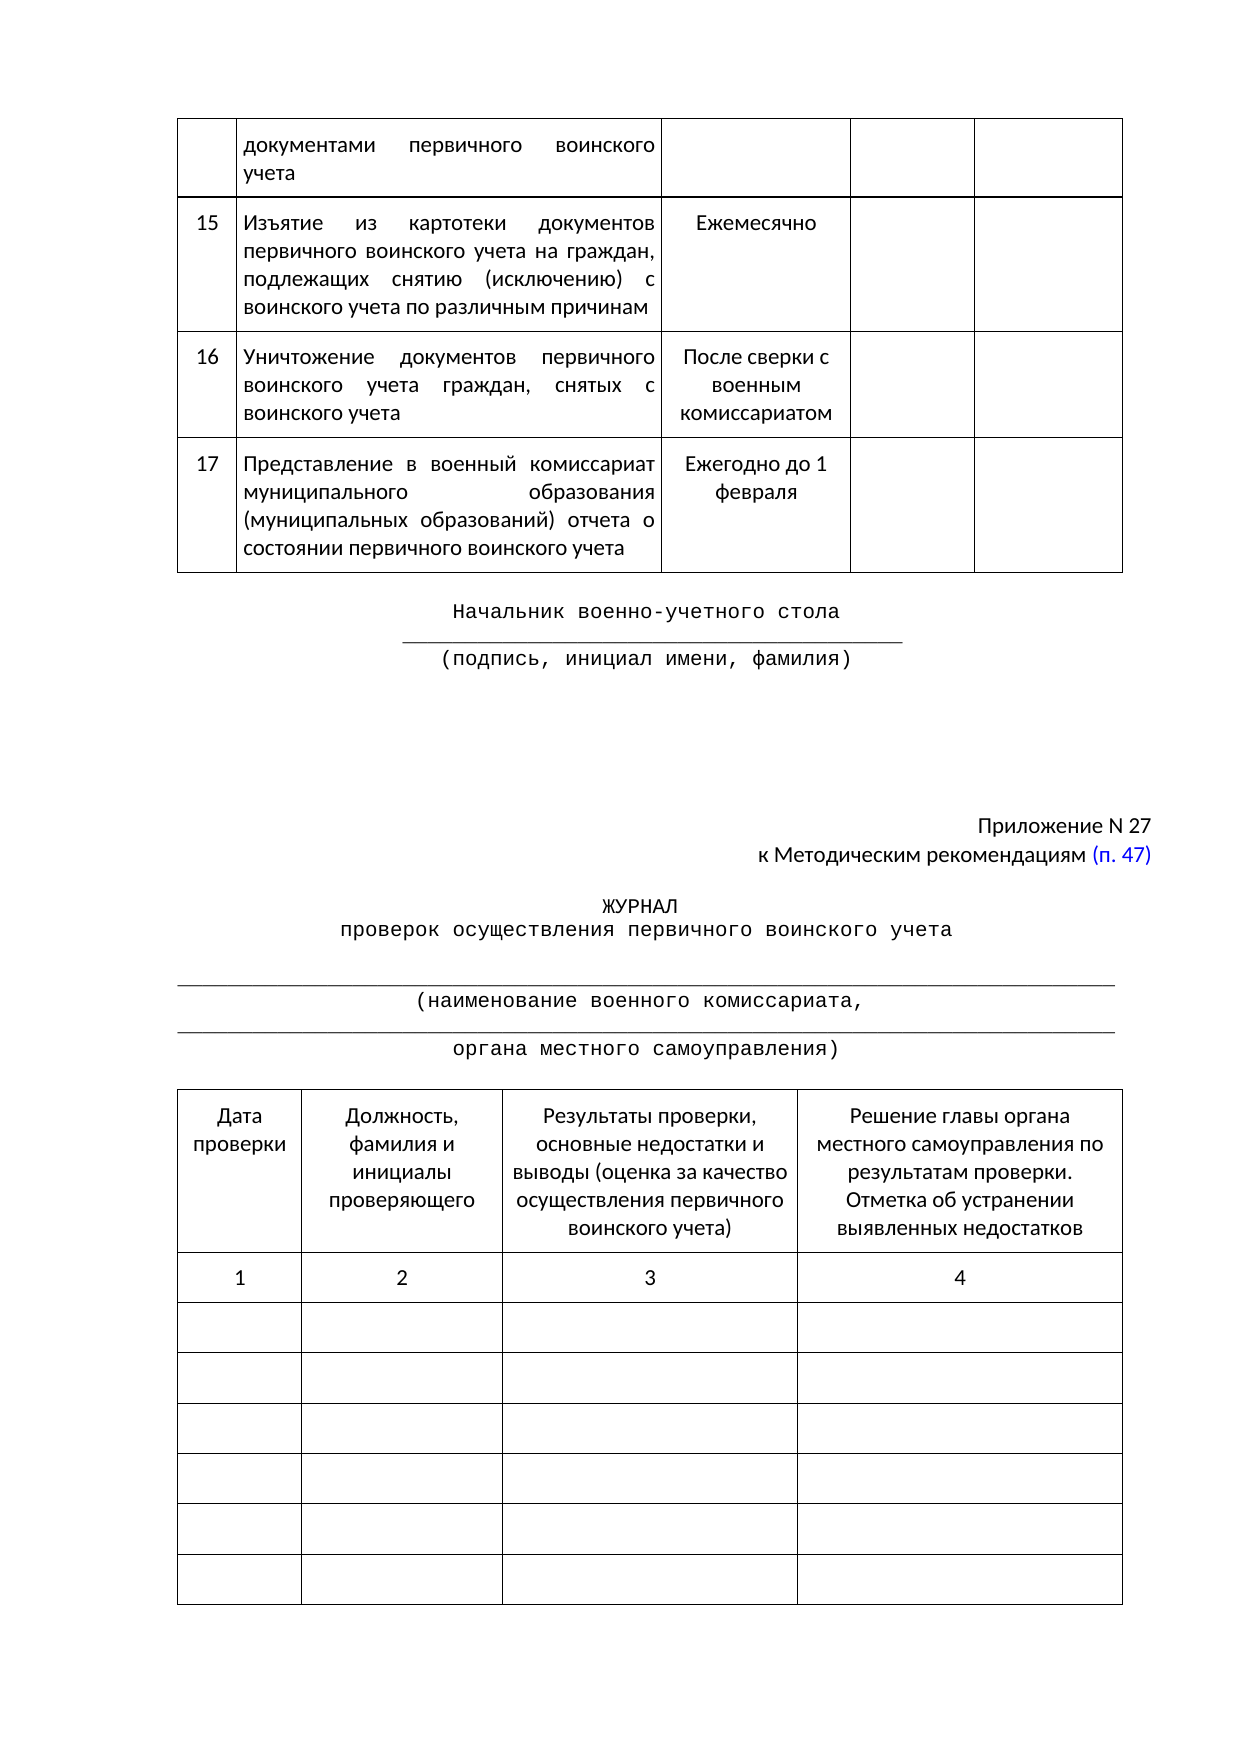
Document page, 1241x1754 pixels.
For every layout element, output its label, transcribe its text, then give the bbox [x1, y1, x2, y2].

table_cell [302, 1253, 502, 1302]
text Начальник военно-учетного стола [177, 601, 1152, 624]
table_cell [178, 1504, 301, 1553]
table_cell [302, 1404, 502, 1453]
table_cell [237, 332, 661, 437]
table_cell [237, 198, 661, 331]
text к Методическим рекомендациям (п. 47) [177, 840, 1152, 868]
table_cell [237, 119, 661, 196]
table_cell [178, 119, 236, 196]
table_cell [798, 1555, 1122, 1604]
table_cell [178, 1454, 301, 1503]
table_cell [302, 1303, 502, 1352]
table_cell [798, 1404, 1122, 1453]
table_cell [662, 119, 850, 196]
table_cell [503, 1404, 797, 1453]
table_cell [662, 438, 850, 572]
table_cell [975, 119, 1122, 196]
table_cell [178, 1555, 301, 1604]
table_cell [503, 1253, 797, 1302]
text ___________________________________________________________________________ [177, 967, 1152, 990]
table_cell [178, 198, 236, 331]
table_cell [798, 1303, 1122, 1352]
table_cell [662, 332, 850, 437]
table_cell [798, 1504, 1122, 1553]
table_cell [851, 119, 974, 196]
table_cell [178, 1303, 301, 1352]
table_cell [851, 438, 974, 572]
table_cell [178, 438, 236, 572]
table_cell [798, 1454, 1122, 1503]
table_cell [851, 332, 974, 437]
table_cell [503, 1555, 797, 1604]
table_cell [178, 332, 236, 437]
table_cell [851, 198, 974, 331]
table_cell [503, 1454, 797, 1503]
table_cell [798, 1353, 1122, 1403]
text (подпись, инициал имени, фамилия) [177, 648, 1152, 672]
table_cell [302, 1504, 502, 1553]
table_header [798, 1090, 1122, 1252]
text проверок осуществления первичного воинского учета [177, 919, 1152, 943]
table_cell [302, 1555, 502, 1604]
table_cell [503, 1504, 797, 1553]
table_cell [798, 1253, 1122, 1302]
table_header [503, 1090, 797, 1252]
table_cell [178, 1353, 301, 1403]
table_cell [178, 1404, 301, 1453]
text ________________________________________ [177, 624, 1152, 648]
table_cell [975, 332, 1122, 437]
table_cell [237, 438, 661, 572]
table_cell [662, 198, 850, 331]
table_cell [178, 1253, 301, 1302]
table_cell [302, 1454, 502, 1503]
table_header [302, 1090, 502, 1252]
text ЖУРНАЛ [177, 896, 1152, 919]
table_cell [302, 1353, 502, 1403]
text Приложение N 27 [177, 812, 1152, 840]
text органа местного самоуправления) [177, 1038, 1152, 1061]
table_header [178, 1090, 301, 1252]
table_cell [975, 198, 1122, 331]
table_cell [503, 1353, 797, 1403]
text ___________________________________________________________________________ [177, 1014, 1152, 1038]
text (наименование военного комиссариата, [177, 990, 1152, 1014]
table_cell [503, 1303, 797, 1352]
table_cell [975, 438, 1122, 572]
